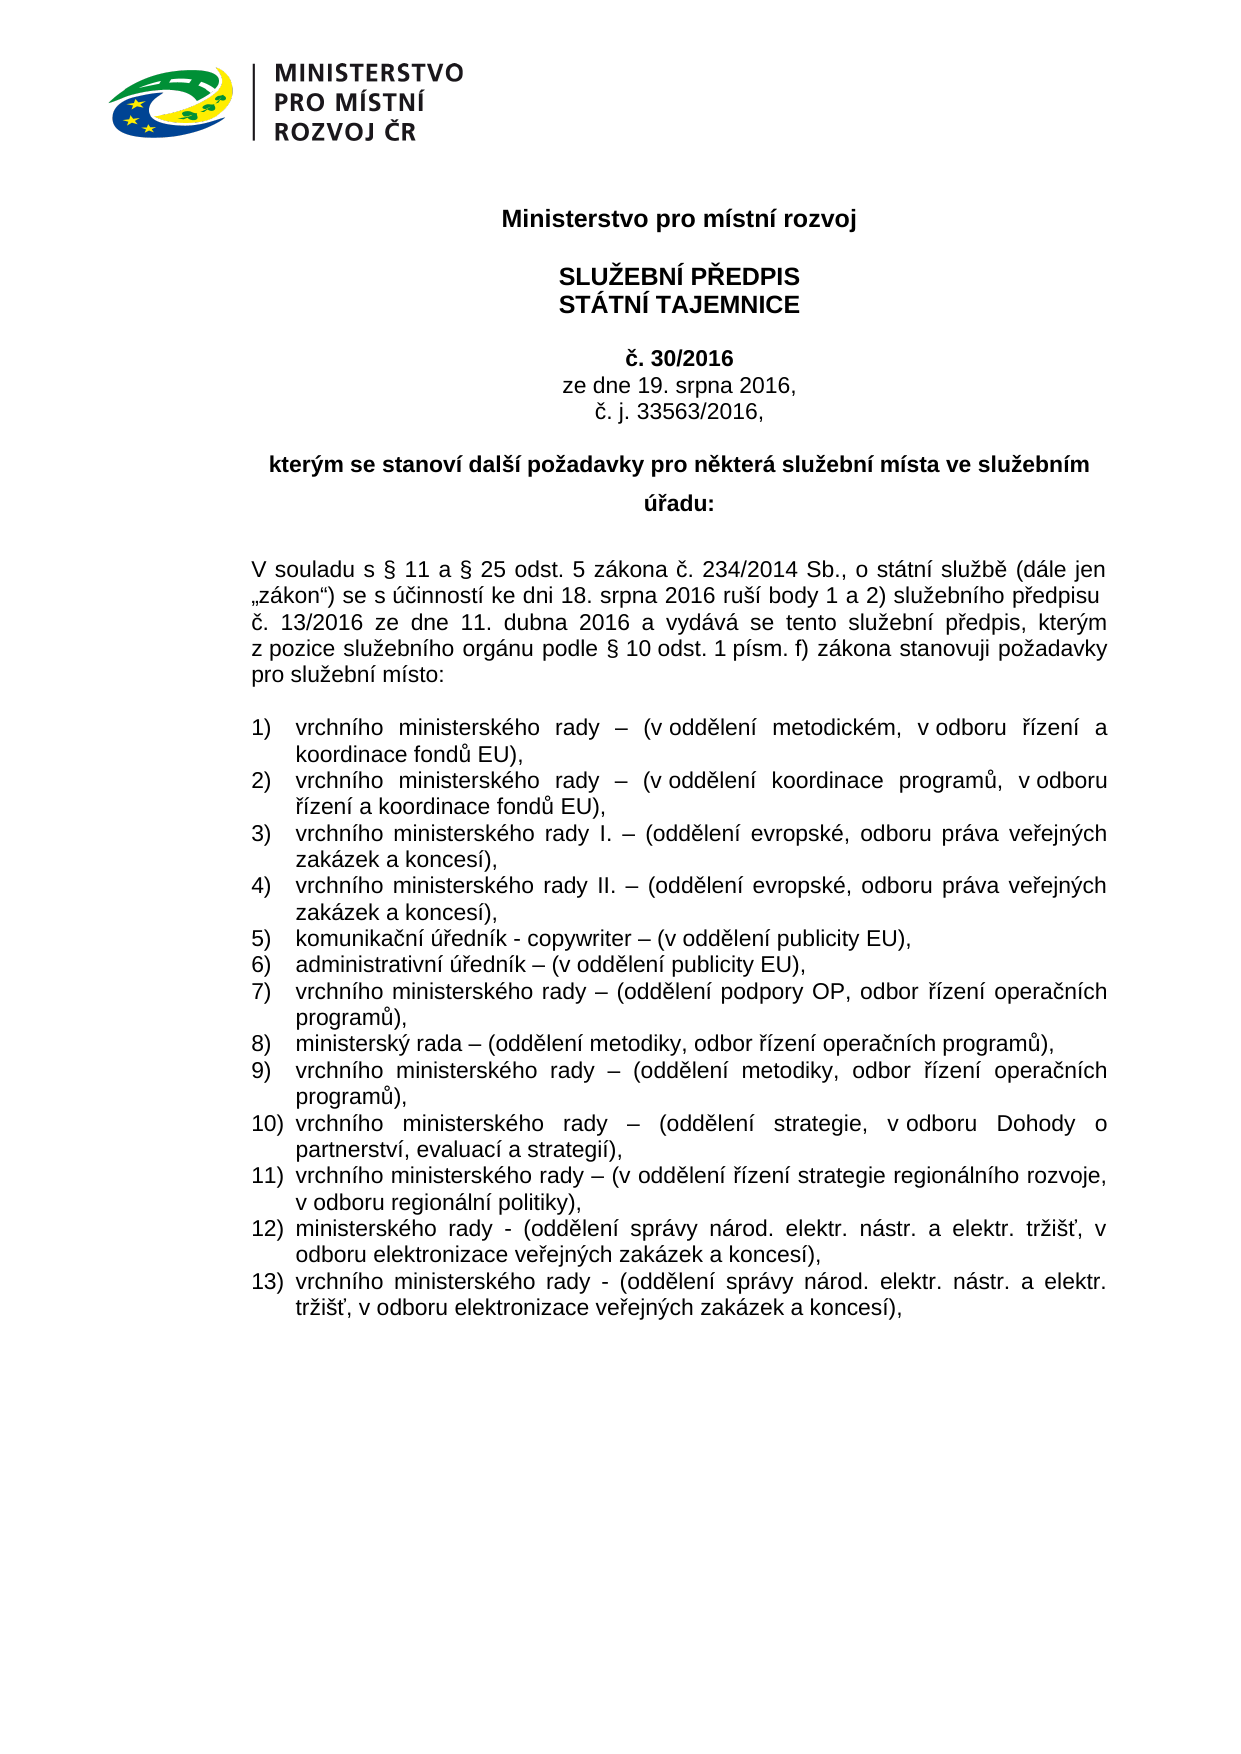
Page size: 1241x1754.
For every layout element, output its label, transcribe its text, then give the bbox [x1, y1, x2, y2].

list ministerského rady - (oddělení správy národ. elektr. nástr. a elektr. tržišť, v odboru elektronizace veřejných zakázek a koncesí), [251, 1215, 1107, 1268]
text č. j. 33563/2016, [251, 398, 1107, 424]
picture [108, 63, 463, 141]
list vrchního ministerského rady – (v oddělení řízení strategie regionálního rozvoje, v odboru regionální politiky), [251, 1162, 1107, 1215]
text ze dne 19. srpna 2016, [251, 372, 1107, 398]
text kterým se stanoví další požadavky pro některá služební místa ve služebním úřadu: [251, 451, 1107, 517]
text STÁTNÍ TAJEMNICE [251, 290, 1107, 319]
text č. 30/2016 [251, 345, 1107, 372]
list vrchního ministerského rady – (oddělení strategie, v odboru Dohody o partnerství, evaluací a strategií), [251, 1109, 1107, 1162]
list vrchního ministerského rady I. – (oddělení evropské, odboru práva veřejných zakázek a koncesí), [251, 819, 1107, 872]
list vrchního ministerského rady – (oddělení metodiky, odbor řízení operačních programů), [251, 1057, 1107, 1109]
list administrativní úředník – (v oddělení publicity EU), [251, 951, 1107, 978]
list vrchního ministerského rady – (v oddělení metodickém, v odboru řízení a koordinace fondů EU), [251, 714, 1107, 767]
list komunikační úředník - copywriter – (v oddělení publicity EU), [251, 925, 1107, 951]
list vrchního ministerského rady – (v oddělení koordinace programů, v odboru řízení a koordinace fondů EU), [251, 767, 1107, 819]
list vrchního ministerského rady - (oddělení správy národ. elektr. nástr. a elektr. tržišť, v odboru elektronizace veřejných zakázek a koncesí), [251, 1268, 1107, 1320]
list ministerský rada – (oddělení metodiky, odbor řízení operačních programů), [251, 1030, 1107, 1057]
list vrchního ministerského rady – (oddělení podpory OP, odbor řízení operačních programů), [251, 978, 1107, 1030]
list vrchního ministerského rady II. – (oddělení evropské, odboru práva veřejných zakázek a koncesí), [251, 872, 1107, 925]
text Ministerstvo pro místní rozvoj [251, 204, 1107, 233]
text SLUŽEBNÍ PŘEDPIS [251, 261, 1107, 290]
text V souladu s § 11 a § 25 odst. 5 zákona č. 234/2014 Sb., o státní službě (dále jen „zákon“) se s účinností ke dni 18. srpna 2016 ruší body 1 a 2) služebního předpisu č. 13/2016 ze dne 11. dubna 2016 a vydává se tento služební předpis, kterým z pozice služebního orgánu podle § 10 odst. 1 písm. f) zákona stanovuji požadavky pro služební místo: [251, 556, 1107, 688]
